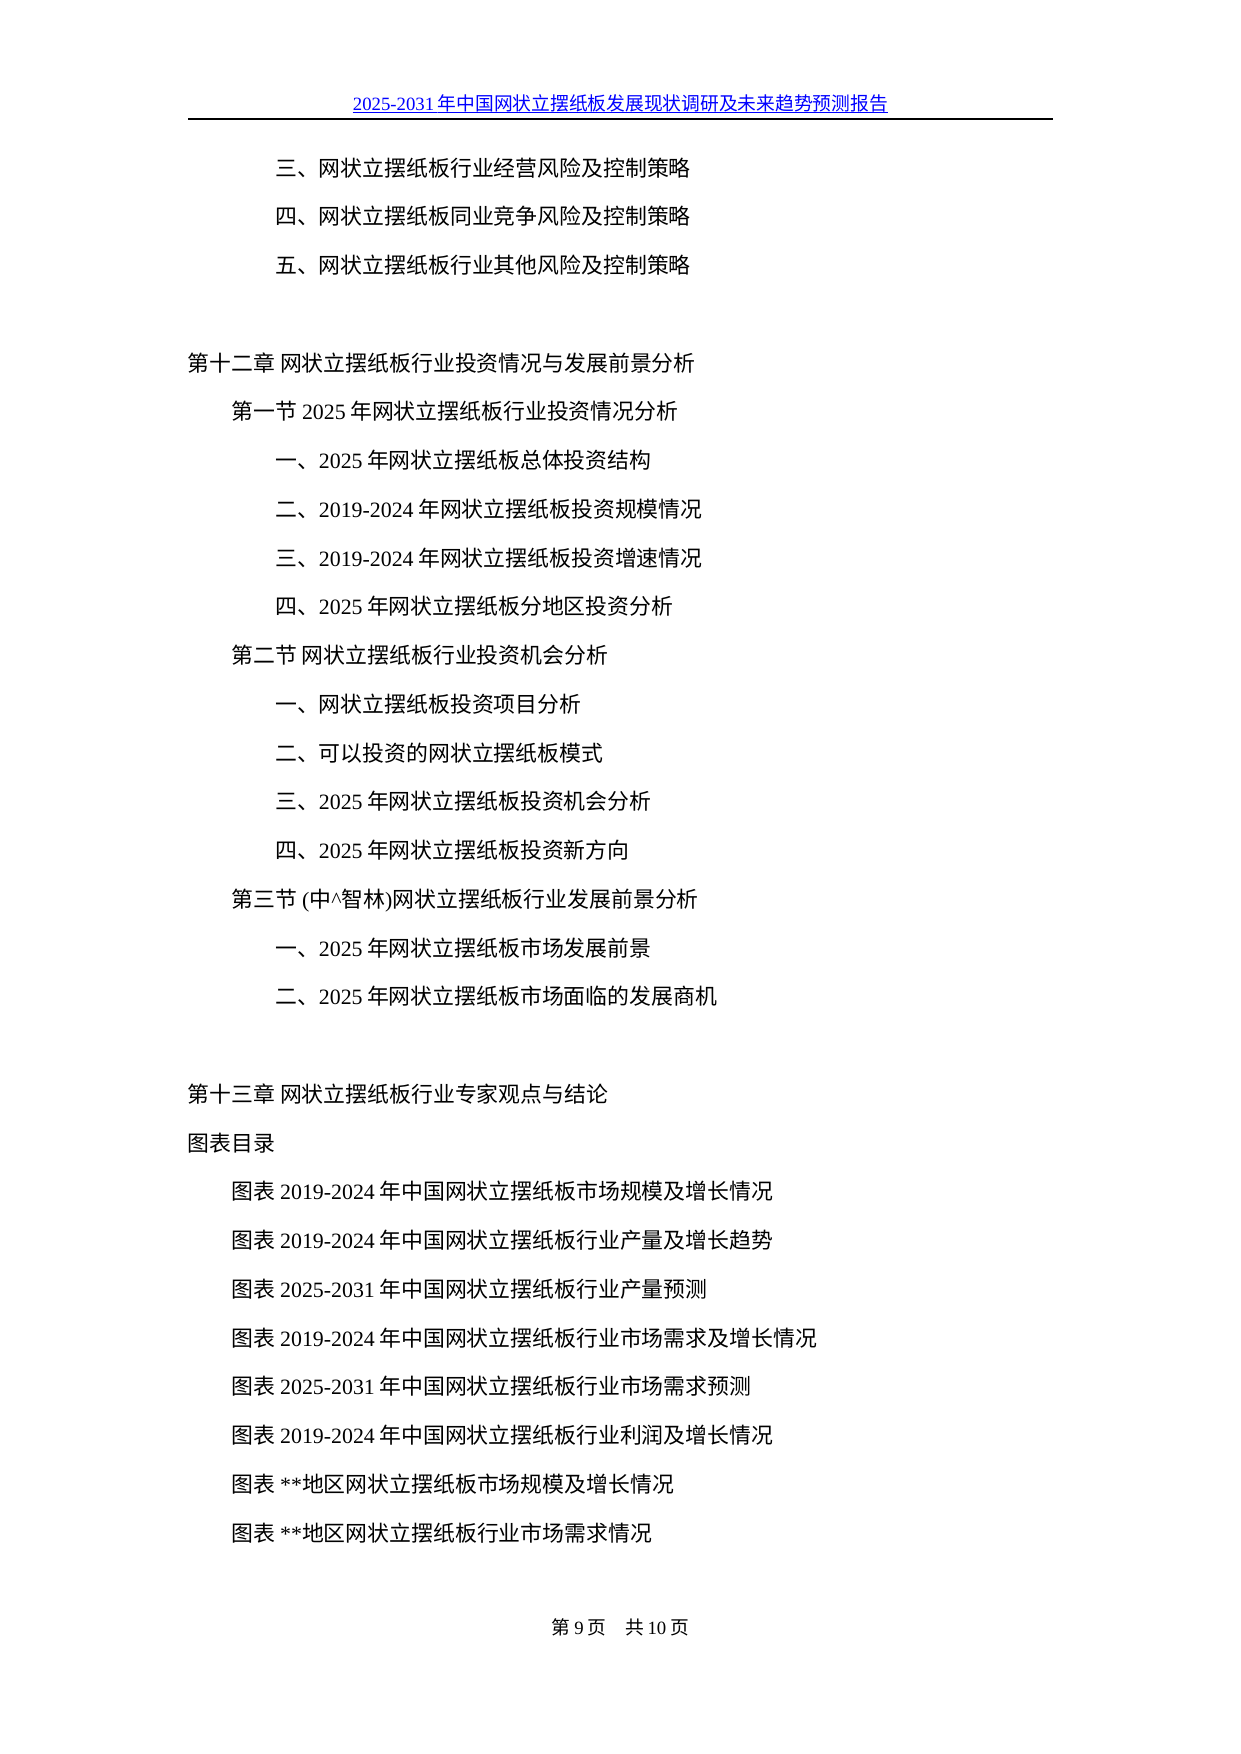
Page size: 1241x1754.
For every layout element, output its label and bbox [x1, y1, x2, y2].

text [187, 150, 1053, 1548]
